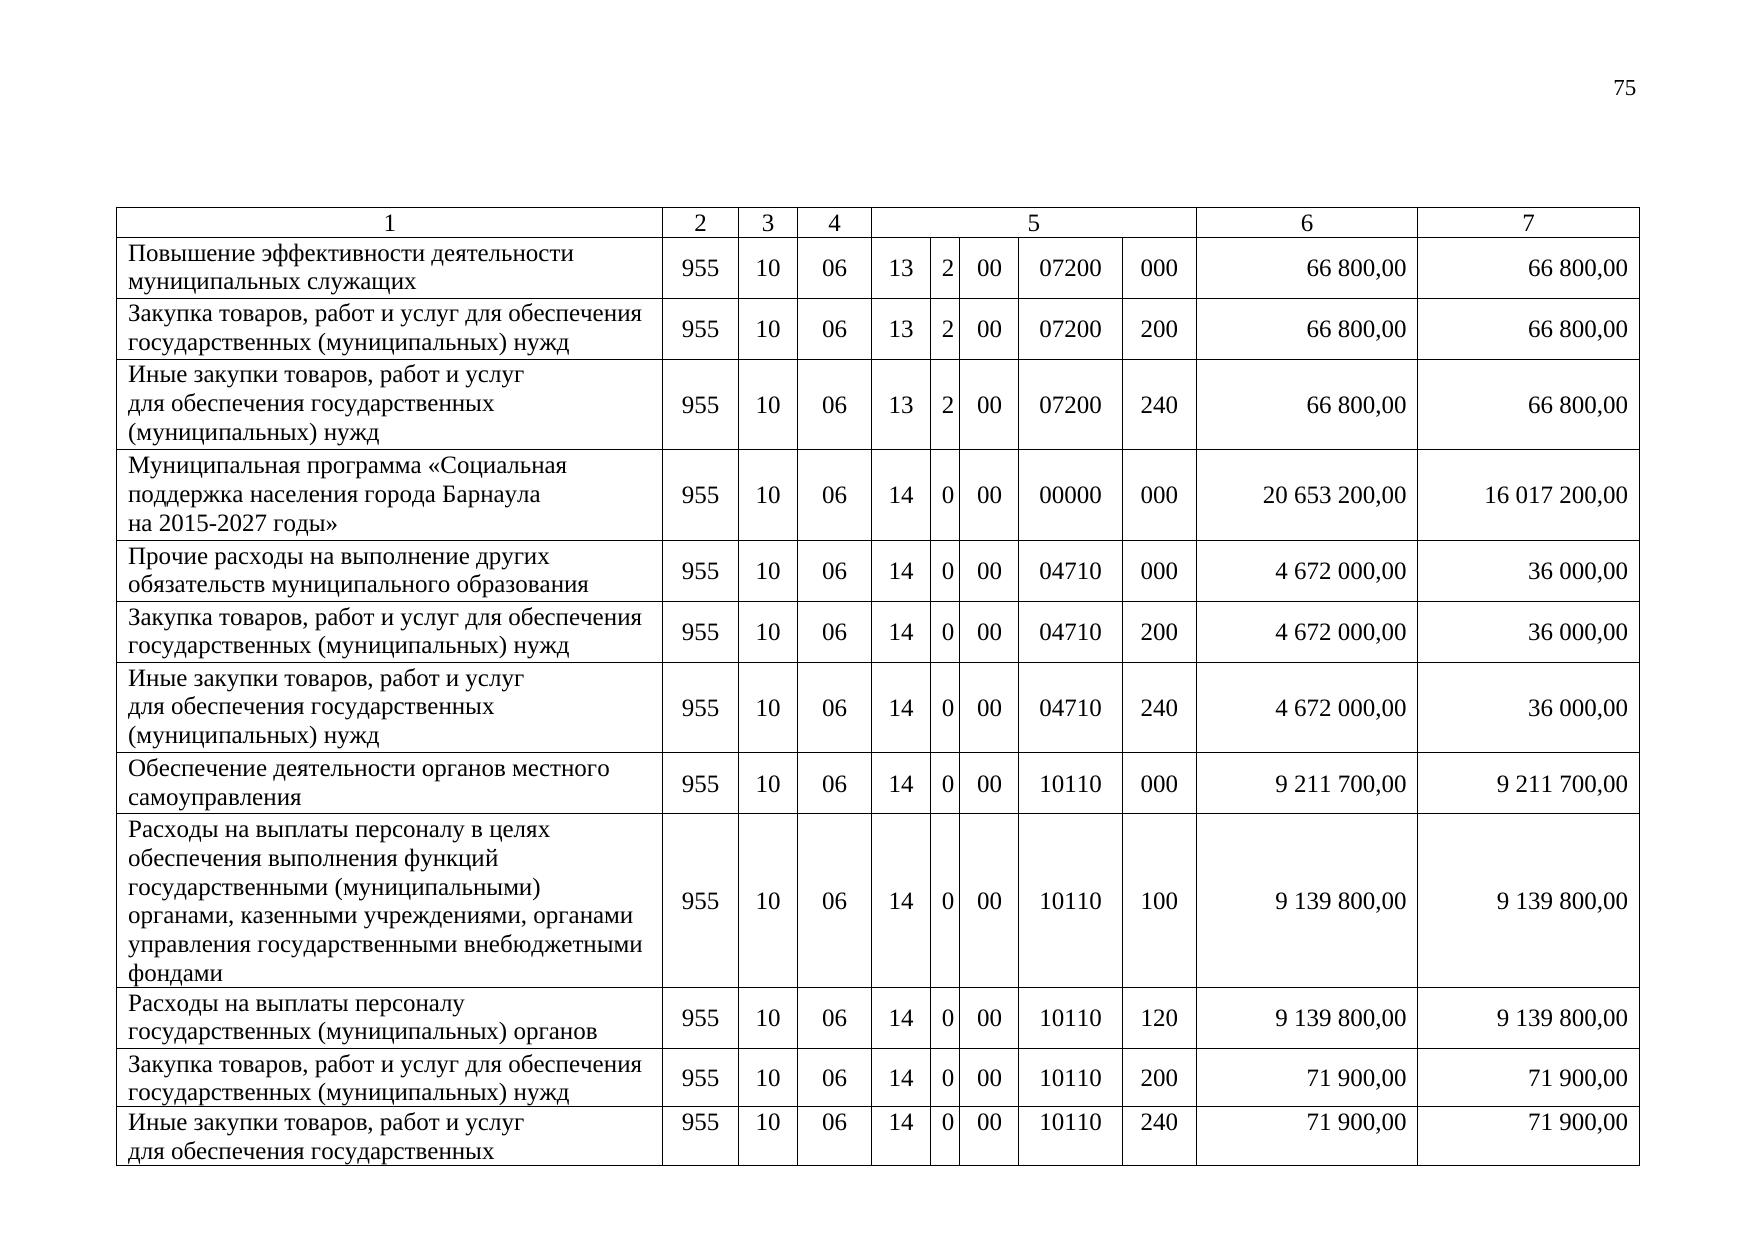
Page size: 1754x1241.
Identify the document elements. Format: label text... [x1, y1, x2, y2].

table_header 4 [798, 208, 871, 237]
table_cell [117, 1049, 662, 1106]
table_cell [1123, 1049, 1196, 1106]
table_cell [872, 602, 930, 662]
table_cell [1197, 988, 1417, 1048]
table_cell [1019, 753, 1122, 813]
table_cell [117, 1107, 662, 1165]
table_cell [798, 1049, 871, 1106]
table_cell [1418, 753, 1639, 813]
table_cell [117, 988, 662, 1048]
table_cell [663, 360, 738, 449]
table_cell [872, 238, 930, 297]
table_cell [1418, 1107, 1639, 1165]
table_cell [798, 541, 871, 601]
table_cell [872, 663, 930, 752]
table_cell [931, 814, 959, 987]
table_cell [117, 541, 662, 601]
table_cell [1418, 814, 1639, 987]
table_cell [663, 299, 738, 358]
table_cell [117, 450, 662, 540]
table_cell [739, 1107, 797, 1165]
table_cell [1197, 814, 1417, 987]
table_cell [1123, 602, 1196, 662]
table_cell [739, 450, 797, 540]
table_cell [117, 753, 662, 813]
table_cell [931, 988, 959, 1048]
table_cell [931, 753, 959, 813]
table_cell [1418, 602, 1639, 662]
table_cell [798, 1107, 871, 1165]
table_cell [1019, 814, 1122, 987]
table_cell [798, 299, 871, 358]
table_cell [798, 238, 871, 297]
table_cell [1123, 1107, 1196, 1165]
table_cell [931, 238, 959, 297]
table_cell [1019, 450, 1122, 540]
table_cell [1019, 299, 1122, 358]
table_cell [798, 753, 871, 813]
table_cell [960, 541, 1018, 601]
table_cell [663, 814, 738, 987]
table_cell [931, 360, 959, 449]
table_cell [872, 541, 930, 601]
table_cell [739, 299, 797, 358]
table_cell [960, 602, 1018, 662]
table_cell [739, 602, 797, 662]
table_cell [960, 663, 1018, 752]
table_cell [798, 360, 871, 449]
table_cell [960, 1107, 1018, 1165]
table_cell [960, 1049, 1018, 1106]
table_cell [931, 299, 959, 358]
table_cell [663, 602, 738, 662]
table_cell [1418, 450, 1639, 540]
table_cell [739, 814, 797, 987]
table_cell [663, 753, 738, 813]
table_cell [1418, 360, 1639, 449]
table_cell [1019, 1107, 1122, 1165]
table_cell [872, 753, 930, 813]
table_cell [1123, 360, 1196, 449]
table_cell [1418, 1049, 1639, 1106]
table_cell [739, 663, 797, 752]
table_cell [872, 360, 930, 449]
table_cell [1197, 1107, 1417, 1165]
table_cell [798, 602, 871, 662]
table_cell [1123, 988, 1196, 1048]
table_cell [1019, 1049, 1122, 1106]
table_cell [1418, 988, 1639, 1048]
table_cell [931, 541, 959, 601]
table_header 2 [663, 208, 738, 237]
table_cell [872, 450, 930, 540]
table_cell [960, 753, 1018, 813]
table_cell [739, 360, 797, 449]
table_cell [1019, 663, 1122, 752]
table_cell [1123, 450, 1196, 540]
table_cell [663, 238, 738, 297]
table_header 1 [117, 208, 662, 237]
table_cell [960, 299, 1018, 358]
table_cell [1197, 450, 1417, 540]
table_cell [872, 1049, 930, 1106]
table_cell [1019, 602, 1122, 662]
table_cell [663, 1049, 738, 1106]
table_header 5 [872, 208, 1196, 237]
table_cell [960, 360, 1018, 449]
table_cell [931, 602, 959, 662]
table_header 7 [1418, 208, 1639, 237]
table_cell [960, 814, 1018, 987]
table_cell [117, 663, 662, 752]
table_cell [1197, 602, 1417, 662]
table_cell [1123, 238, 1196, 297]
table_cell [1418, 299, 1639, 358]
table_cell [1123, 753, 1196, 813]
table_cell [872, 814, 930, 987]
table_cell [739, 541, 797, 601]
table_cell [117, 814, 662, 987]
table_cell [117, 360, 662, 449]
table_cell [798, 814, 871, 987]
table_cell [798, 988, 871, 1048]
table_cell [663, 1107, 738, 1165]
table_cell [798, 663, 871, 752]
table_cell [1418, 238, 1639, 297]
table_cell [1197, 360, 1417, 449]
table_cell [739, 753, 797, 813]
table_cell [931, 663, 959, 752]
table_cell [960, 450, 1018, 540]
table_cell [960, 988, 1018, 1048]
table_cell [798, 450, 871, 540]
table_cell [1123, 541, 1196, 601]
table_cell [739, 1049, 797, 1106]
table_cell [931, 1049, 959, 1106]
table_header 3 [739, 208, 797, 237]
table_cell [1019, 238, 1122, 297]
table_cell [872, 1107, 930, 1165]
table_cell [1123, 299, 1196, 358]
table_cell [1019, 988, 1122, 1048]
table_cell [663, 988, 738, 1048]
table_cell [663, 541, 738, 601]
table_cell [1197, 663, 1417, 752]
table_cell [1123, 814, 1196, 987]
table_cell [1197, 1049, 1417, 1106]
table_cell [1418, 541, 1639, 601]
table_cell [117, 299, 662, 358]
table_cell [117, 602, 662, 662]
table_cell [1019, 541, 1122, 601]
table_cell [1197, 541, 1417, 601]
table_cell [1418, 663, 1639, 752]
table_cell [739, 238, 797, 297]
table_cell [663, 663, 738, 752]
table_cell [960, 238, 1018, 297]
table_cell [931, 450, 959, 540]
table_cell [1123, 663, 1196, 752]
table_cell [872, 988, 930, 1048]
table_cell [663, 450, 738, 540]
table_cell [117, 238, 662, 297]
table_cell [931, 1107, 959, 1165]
table_header 6 [1197, 208, 1417, 237]
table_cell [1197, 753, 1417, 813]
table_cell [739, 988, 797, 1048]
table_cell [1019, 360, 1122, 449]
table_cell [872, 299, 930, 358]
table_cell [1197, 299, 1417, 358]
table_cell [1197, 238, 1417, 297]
